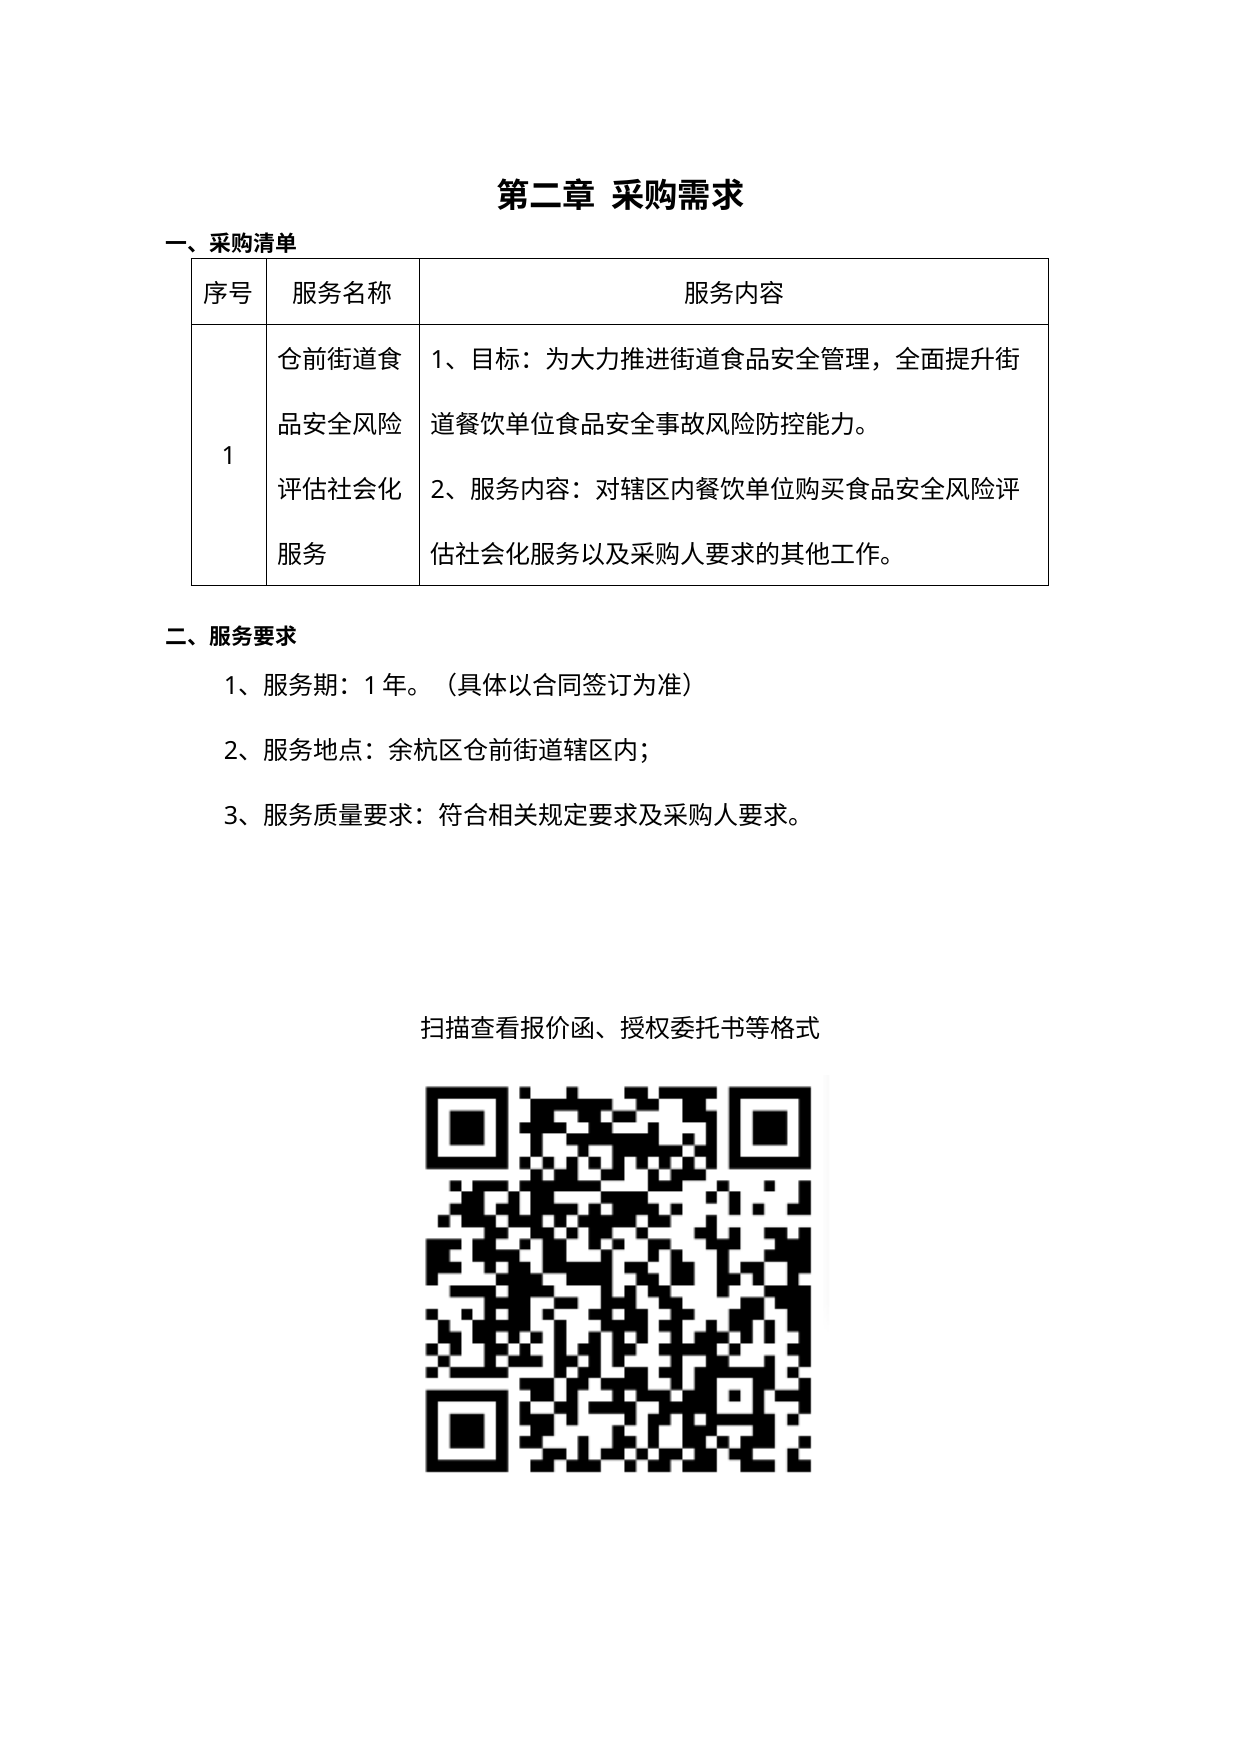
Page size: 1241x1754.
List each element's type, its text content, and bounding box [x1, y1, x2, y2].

table_header 服务名称 [267, 259, 419, 324]
text 2、服务地点：余杭区仓前街道辖区内； [165, 716, 1075, 781]
table_header 服务内容 [420, 259, 1048, 324]
text 二、服务要求 [165, 619, 1075, 651]
text 1、服务期：1年。（具体以合同签订为准） [165, 651, 1075, 716]
text 第二章 采购需求 [165, 161, 1075, 226]
text 一、采购清单 [165, 226, 1075, 258]
text 3、服务质量要求：符合相关规定要求及采购人要求。 [165, 781, 1075, 846]
table_header 序号 [192, 259, 266, 324]
table_cell 仓前街道食品安全风险评估社会化服务 [267, 325, 419, 585]
text 扫描查看报价函、授权委托书等格式 [165, 1009, 1075, 1045]
table_cell 1、目标：为大力推进街道食品安全管理，全面提升街道餐饮单位食品安全事故风险防控能力。 2、服务内容：对辖区内餐饮单位购买食品安全风险评估社会化服务以及采购人要求的其他工作。 [420, 325, 1048, 585]
table_cell 1 [192, 325, 266, 585]
picture [410, 1075, 830, 1488]
